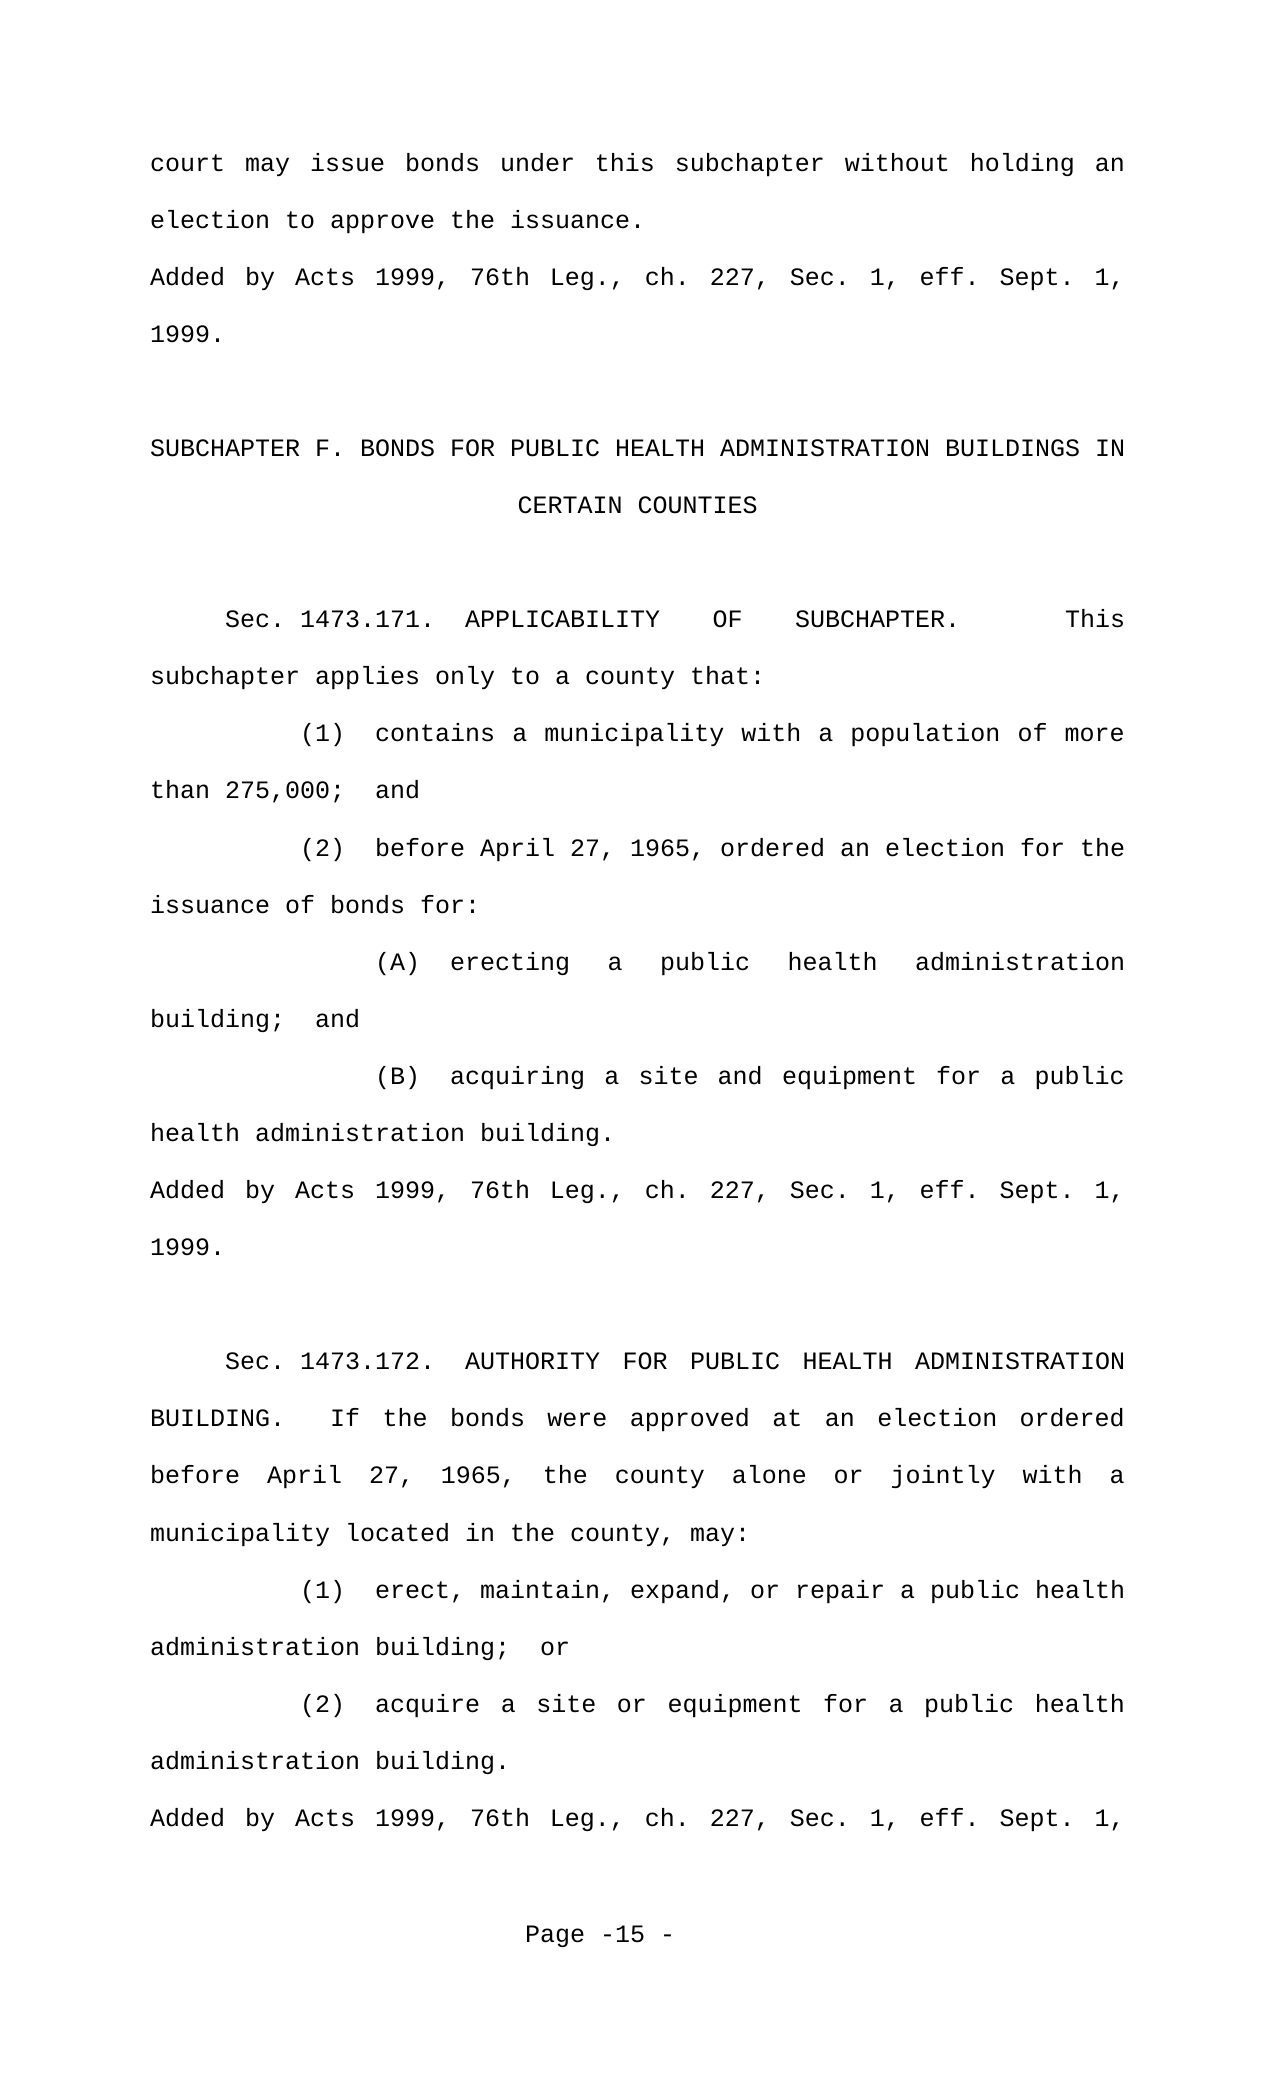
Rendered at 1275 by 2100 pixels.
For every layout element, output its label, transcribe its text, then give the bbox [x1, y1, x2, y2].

text (1) contains a municipality with a population of more than 275,000; and [150, 721, 1125, 806]
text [150, 1805, 1125, 1834]
text Sec. 1473.171. APPLICABILITY OF SUBCHAPTER. This subchapter applies only to a county that: [150, 607, 1125, 692]
text SUBCHAPTER F. BONDS FOR PUBLIC HEALTH ADMINISTRATION BUILDINGS IN CERTAIN COUNTIES [150, 435, 1125, 521]
text Added by Acts 1999, 76th Leg., ch. 227, Sec. 1, eff. Sept. 1, 1999. [150, 264, 1125, 350]
text (A) erecting a public health administration building; and [150, 949, 1125, 1035]
text Added by Acts 1999, 76th Leg., ch. 227, Sec. 1, eff. Sept. 1, 1999. [150, 1177, 1125, 1263]
text (B) acquiring a site and equipment for a public health administration building. [150, 1063, 1125, 1149]
text (1) erect, maintain, expand, or repair a public health administration building; or [150, 1577, 1125, 1663]
text (2) acquire a site or equipment for a public health administration building. [150, 1691, 1125, 1777]
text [150, 150, 1125, 236]
text Sec. 1473.172. AUTHORITY FOR PUBLIC HEALTH ADMINISTRATION BUILDING. If the bonds were approved at an election ordered before April 27, 1965, the county alone or jointly with a municipality located in the county, may: [150, 1349, 1125, 1548]
text (2) before April 27, 1965, ordered an election for the issuance of bonds for: [150, 835, 1125, 921]
